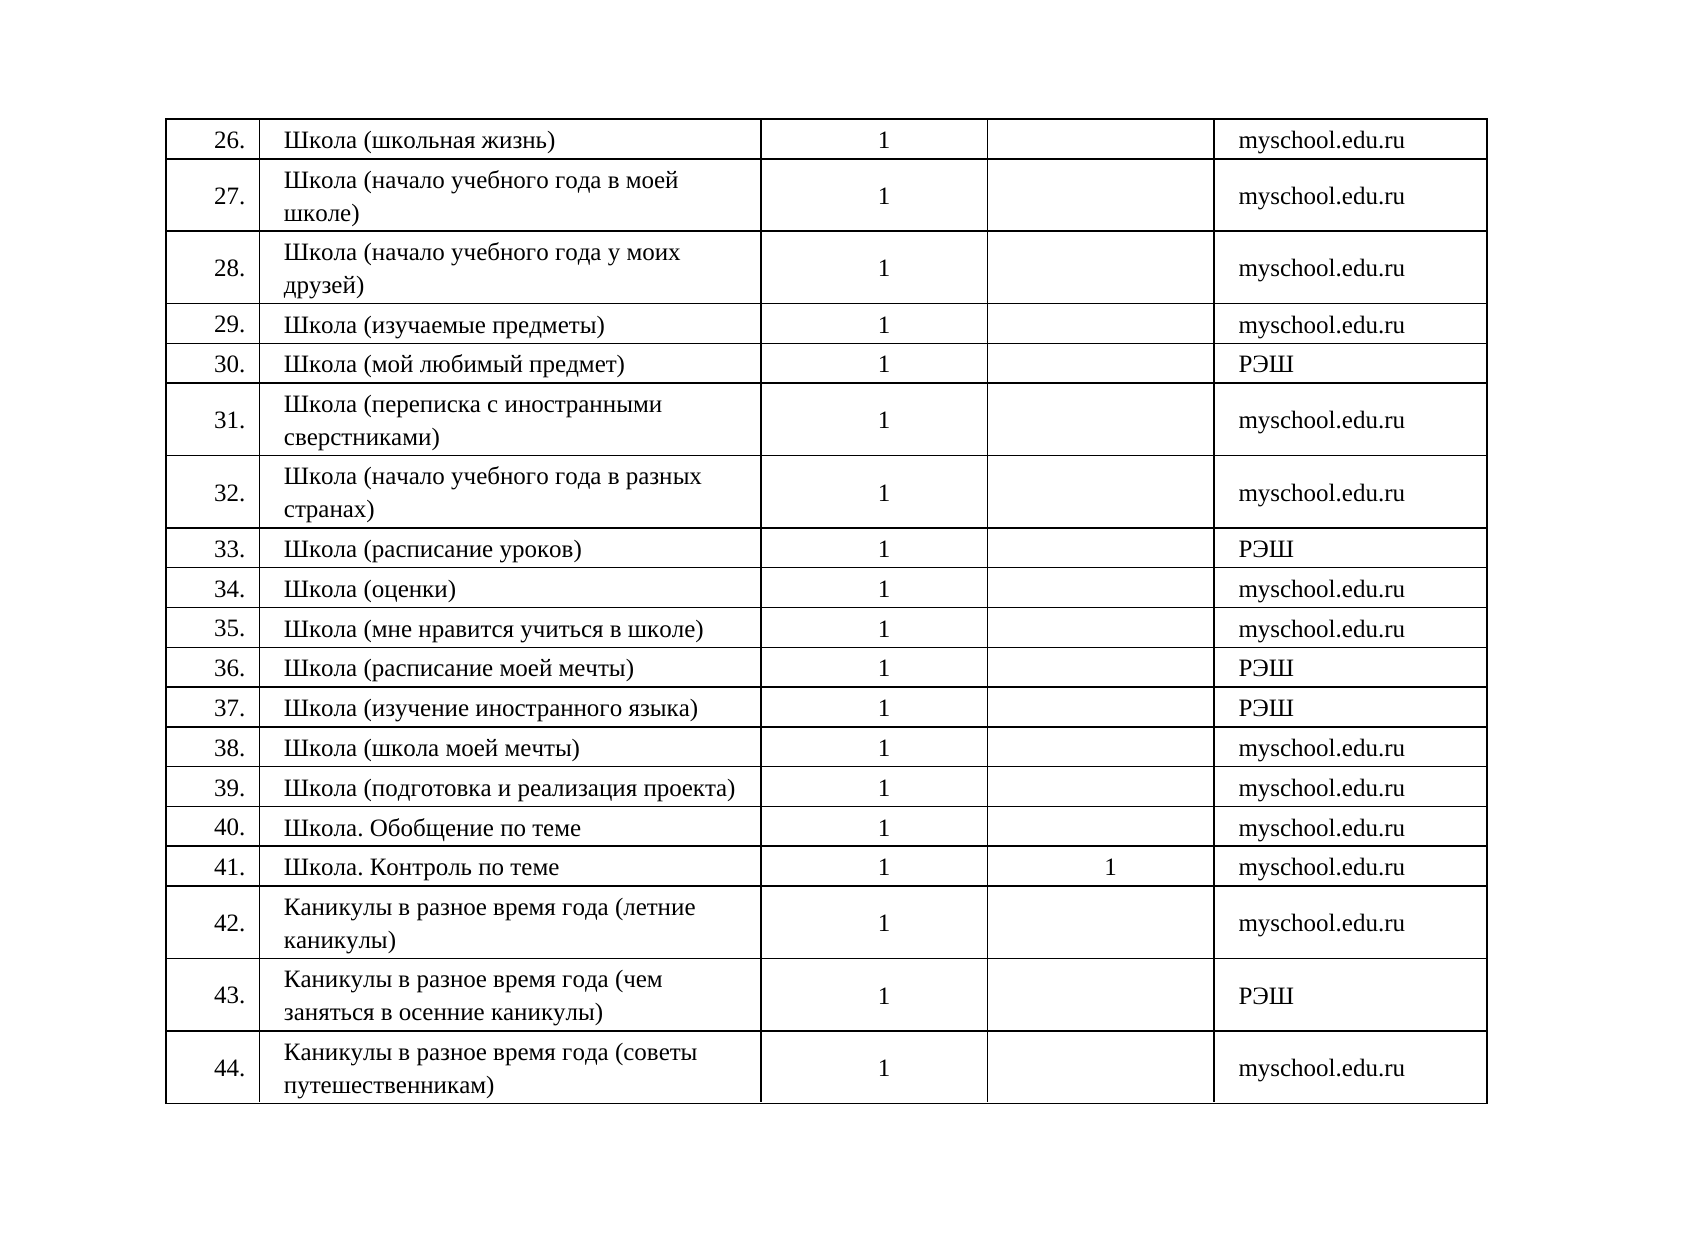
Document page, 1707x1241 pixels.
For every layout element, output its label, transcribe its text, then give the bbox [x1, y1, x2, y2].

table_cell [988, 728, 1213, 766]
table_cell РЭШ [1215, 648, 1486, 686]
table_cell [988, 807, 1213, 845]
table_cell myschool.edu.ru [1215, 608, 1486, 646]
table_cell Школа (переписка с иностранными сверстниками) [260, 384, 760, 455]
table_cell [988, 568, 1213, 607]
table_cell [167, 160, 259, 230]
table_cell [988, 344, 1213, 382]
table_cell 1 [762, 232, 987, 303]
table_cell myschool.edu.ru [1215, 232, 1486, 303]
table_cell [988, 1032, 1213, 1102]
table_cell 1 [762, 608, 987, 646]
table_cell Школа (начало учебного года в разных странах) [260, 456, 760, 527]
table_cell Школа (школьная жизнь) [260, 120, 760, 158]
table_cell myschool.edu.ru [1215, 160, 1486, 230]
table_cell [167, 807, 259, 845]
table_cell Школа (подготовка и реализация проекта) [260, 767, 760, 806]
table_cell [167, 344, 259, 382]
table_cell Каникулы в разное время года (летние каникулы) [260, 887, 760, 958]
table_cell Школа (расписание уроков) [260, 529, 760, 567]
table_cell [167, 304, 259, 342]
table_cell myschool.edu.ru [1215, 807, 1486, 845]
table_cell [167, 384, 259, 455]
table_cell [167, 456, 259, 527]
table_cell 1 [762, 728, 987, 766]
table_cell 1 [762, 120, 987, 158]
table_cell [988, 232, 1213, 303]
table_cell 1 [988, 847, 1213, 885]
table_cell [988, 529, 1213, 567]
table_cell [988, 384, 1213, 455]
table_cell 1 [762, 456, 987, 527]
table_cell 1 [762, 384, 987, 455]
table_cell 1 [762, 529, 987, 567]
table_cell Школа (изучаемые предметы) [260, 304, 760, 342]
table_cell 1 [762, 304, 987, 342]
table_cell Школа (начало учебного года у моих друзей) [260, 232, 760, 303]
table_cell [167, 120, 259, 158]
table_cell myschool.edu.ru [1215, 456, 1486, 527]
table_cell РЭШ [1215, 344, 1486, 382]
table_cell myschool.edu.ru [1215, 847, 1486, 885]
table_cell Школа. Обобщение по теме [260, 807, 760, 845]
table_cell [167, 959, 259, 1030]
table_cell [167, 847, 259, 885]
table_cell [167, 887, 259, 958]
table_cell myschool.edu.ru [1215, 304, 1486, 342]
table_cell 1 [762, 688, 987, 726]
table_cell [988, 959, 1213, 1030]
table_cell 1 [762, 344, 987, 382]
table_cell Школа (изучение иностранного языка) [260, 688, 760, 726]
table_cell [988, 304, 1213, 342]
table_cell myschool.edu.ru [1215, 887, 1486, 958]
table_cell [988, 120, 1213, 158]
table_cell РЭШ [1215, 959, 1486, 1030]
table_cell 1 [762, 1032, 987, 1102]
table_cell [167, 568, 259, 607]
table_cell Школа (оценки) [260, 568, 760, 607]
table_cell myschool.edu.ru [1215, 120, 1486, 158]
table_cell 1 [762, 887, 987, 958]
table_cell [988, 456, 1213, 527]
table_cell [988, 608, 1213, 646]
table_cell Школа (расписание моей мечты) [260, 648, 760, 686]
table_cell myschool.edu.ru [1215, 568, 1486, 607]
table_cell [988, 160, 1213, 230]
table_cell Школа (начало учебного года в моей школе) [260, 160, 760, 230]
table_cell [167, 1032, 259, 1102]
table_cell [167, 529, 259, 567]
table_cell myschool.edu.ru [1215, 1032, 1486, 1102]
table_cell [988, 648, 1213, 686]
table_cell 1 [762, 847, 987, 885]
table_cell 1 [762, 767, 987, 806]
table_cell myschool.edu.ru [1215, 384, 1486, 455]
table_cell РЭШ [1215, 529, 1486, 567]
table_cell [167, 688, 259, 726]
table_cell [988, 767, 1213, 806]
table_cell Каникулы в разное время года (чем заняться в осенние каникулы) [260, 959, 760, 1030]
table_cell 1 [762, 648, 987, 686]
table_cell [167, 232, 259, 303]
table_cell myschool.edu.ru [1215, 767, 1486, 806]
table_cell [167, 767, 259, 806]
table_cell [988, 887, 1213, 958]
table_cell [167, 608, 259, 646]
table_cell Каникулы в разное время года (советы путешественникам) [260, 1032, 760, 1102]
table_cell Школа. Контроль по теме [260, 847, 760, 885]
table_cell [167, 728, 259, 766]
table_cell myschool.edu.ru [1215, 728, 1486, 766]
table_cell 1 [762, 160, 987, 230]
table_cell [988, 688, 1213, 726]
table_cell 1 [762, 568, 987, 607]
table_cell 1 [762, 807, 987, 845]
table_cell 1 [762, 959, 987, 1030]
table_cell Школа (мой любимый предмет) [260, 344, 760, 382]
table_cell Школа (школа моей мечты) [260, 728, 760, 766]
table_cell [167, 648, 259, 686]
table_cell РЭШ [1215, 688, 1486, 726]
table_cell Школа (мне нравится учиться в школе) [260, 608, 760, 646]
